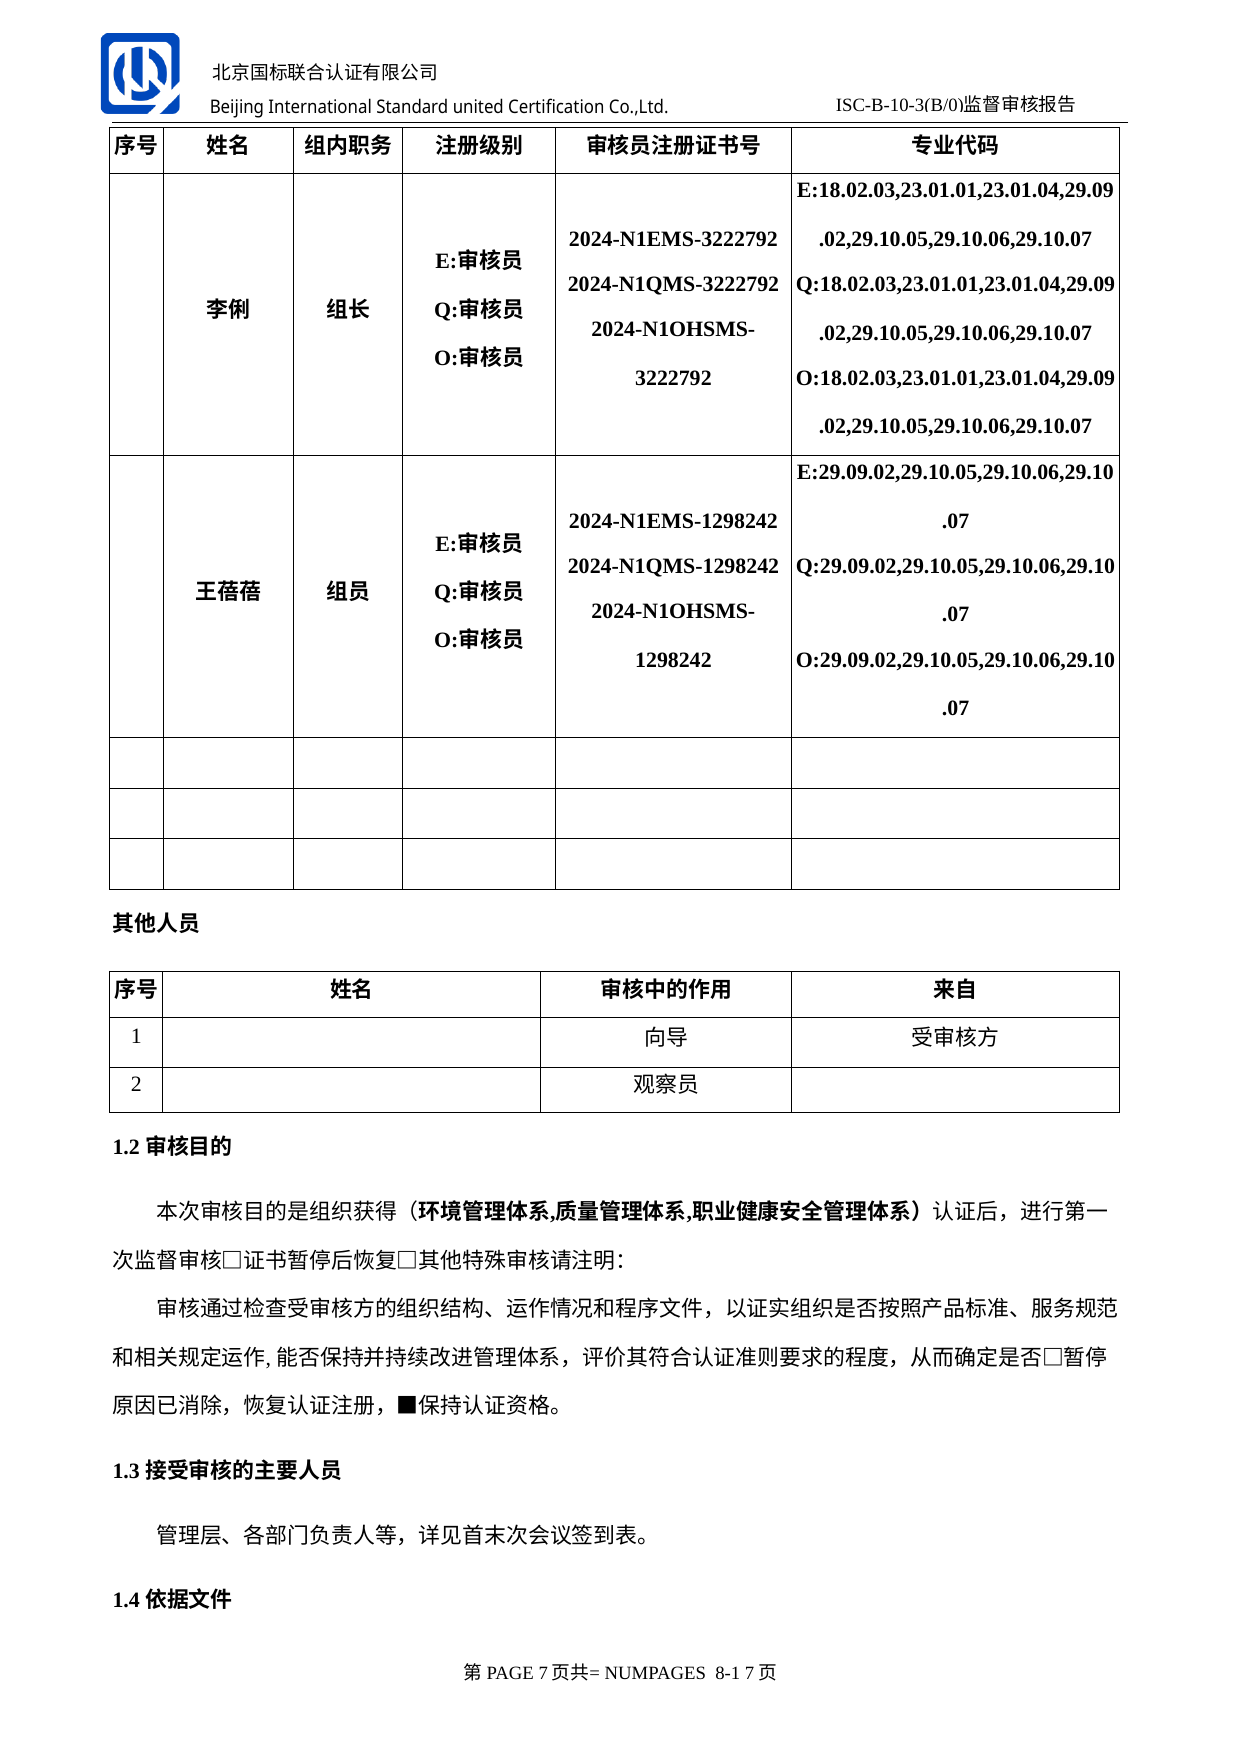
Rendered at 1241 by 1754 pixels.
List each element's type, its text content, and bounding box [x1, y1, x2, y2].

table_cell [403, 789, 555, 838]
table_cell [110, 456, 163, 737]
table_header 注册级别 [403, 128, 555, 173]
table_cell 向导 [541, 1018, 791, 1067]
table_cell [163, 1018, 540, 1067]
text 本次审核目的是组织获得（环境管理体系,质量管理体系,职业健康安全管理体系）认证后，进行第一次监督审核□证书暂停后恢复□其他特殊审核请注明： [112, 1193, 1128, 1275]
table_cell [403, 738, 555, 787]
table_cell [164, 839, 293, 889]
table_cell [556, 789, 791, 838]
table_header 来自 [792, 972, 1119, 1017]
table_cell 受审核方 [792, 1018, 1119, 1067]
table_header 审核员注册证书号 [556, 128, 791, 173]
table_cell [110, 789, 163, 838]
table_cell [556, 738, 791, 787]
table_cell E:审核员 Q:审核员 O:审核员 [403, 456, 555, 737]
table_cell [163, 1068, 540, 1112]
table_cell 1 [110, 1018, 162, 1067]
text 1.4 依据文件 [112, 1582, 1128, 1614]
table_cell [294, 839, 402, 889]
table_cell [164, 789, 293, 838]
table_header 审核中的作用 [541, 972, 791, 1017]
table_cell 2024-N1EMS-3222792 2024-N1QMS-3222792 2024-N1OHSMS-3222792 [556, 174, 791, 455]
table_cell 2024-N1EMS-1298242 2024-N1QMS-1298242 2024-N1OHSMS-1298242 [556, 456, 791, 737]
table_cell [403, 839, 555, 889]
table_cell [110, 738, 163, 787]
text 其他人员 [112, 906, 1128, 938]
picture [100, 33, 180, 114]
table_cell [110, 839, 163, 889]
text 1.3 接受审核的主要人员 [112, 1453, 1128, 1485]
table_cell 观察员 [541, 1068, 791, 1112]
table_cell 李俐 [164, 174, 293, 455]
table_cell [110, 174, 163, 455]
table_cell E:29.09.02,29.10.05,29.10.06,29.10.07 Q:29.09.02,29.10.05,29.10.06,29.10.07 O:29.09.02,29.10.05,29.10.06,29.10.07 [792, 456, 1119, 737]
table_cell [792, 839, 1119, 889]
text 管理层、各部门负责人等，详见首末次会议签到表。 [112, 1517, 1128, 1550]
text 1.2 审核目的 [112, 1129, 1128, 1161]
table_cell [556, 839, 791, 889]
table_cell 2 [110, 1068, 162, 1112]
table_cell E:审核员 Q:审核员 O:审核员 [403, 174, 555, 455]
table_header 专业代码 [792, 128, 1119, 173]
table_header 姓名 [163, 972, 540, 1017]
table_header 序号 [110, 972, 162, 1017]
table_cell [792, 1068, 1119, 1112]
text 审核通过检查受审核方的组织结构、运作情况和程序文件，以证实组织是否按照产品标准、服务规范和相关规定运作, 能否保持并持续改进管理体系，评价其符合认证准则要求的程度，从而确定是否□暂停原因已消除，恢复认证注册，■保持认证资格。 [112, 1291, 1128, 1421]
table_cell [164, 738, 293, 787]
table_cell [792, 738, 1119, 787]
table_cell [792, 789, 1119, 838]
table_cell 组员 [294, 456, 402, 737]
table_header 组内职务 [294, 128, 402, 173]
table_cell 王蓓蓓 [164, 456, 293, 737]
table_header 序号 [110, 128, 163, 173]
table_cell [294, 738, 402, 787]
table_cell 组长 [294, 174, 402, 455]
table_header 姓名 [164, 128, 293, 173]
table_cell E:18.02.03,23.01.01,23.01.04,29.09.02,29.10.05,29.10.06,29.10.07 Q:18.02.03,23.01.01,23.01.04,29.09.02,29.10.05,29.10.06,29.10.07 O:18.02.03,23.01.01,23.01.04,29.09.02,29.10.05,29.10.06,29.10.07 [792, 174, 1119, 455]
table_cell [294, 789, 402, 838]
